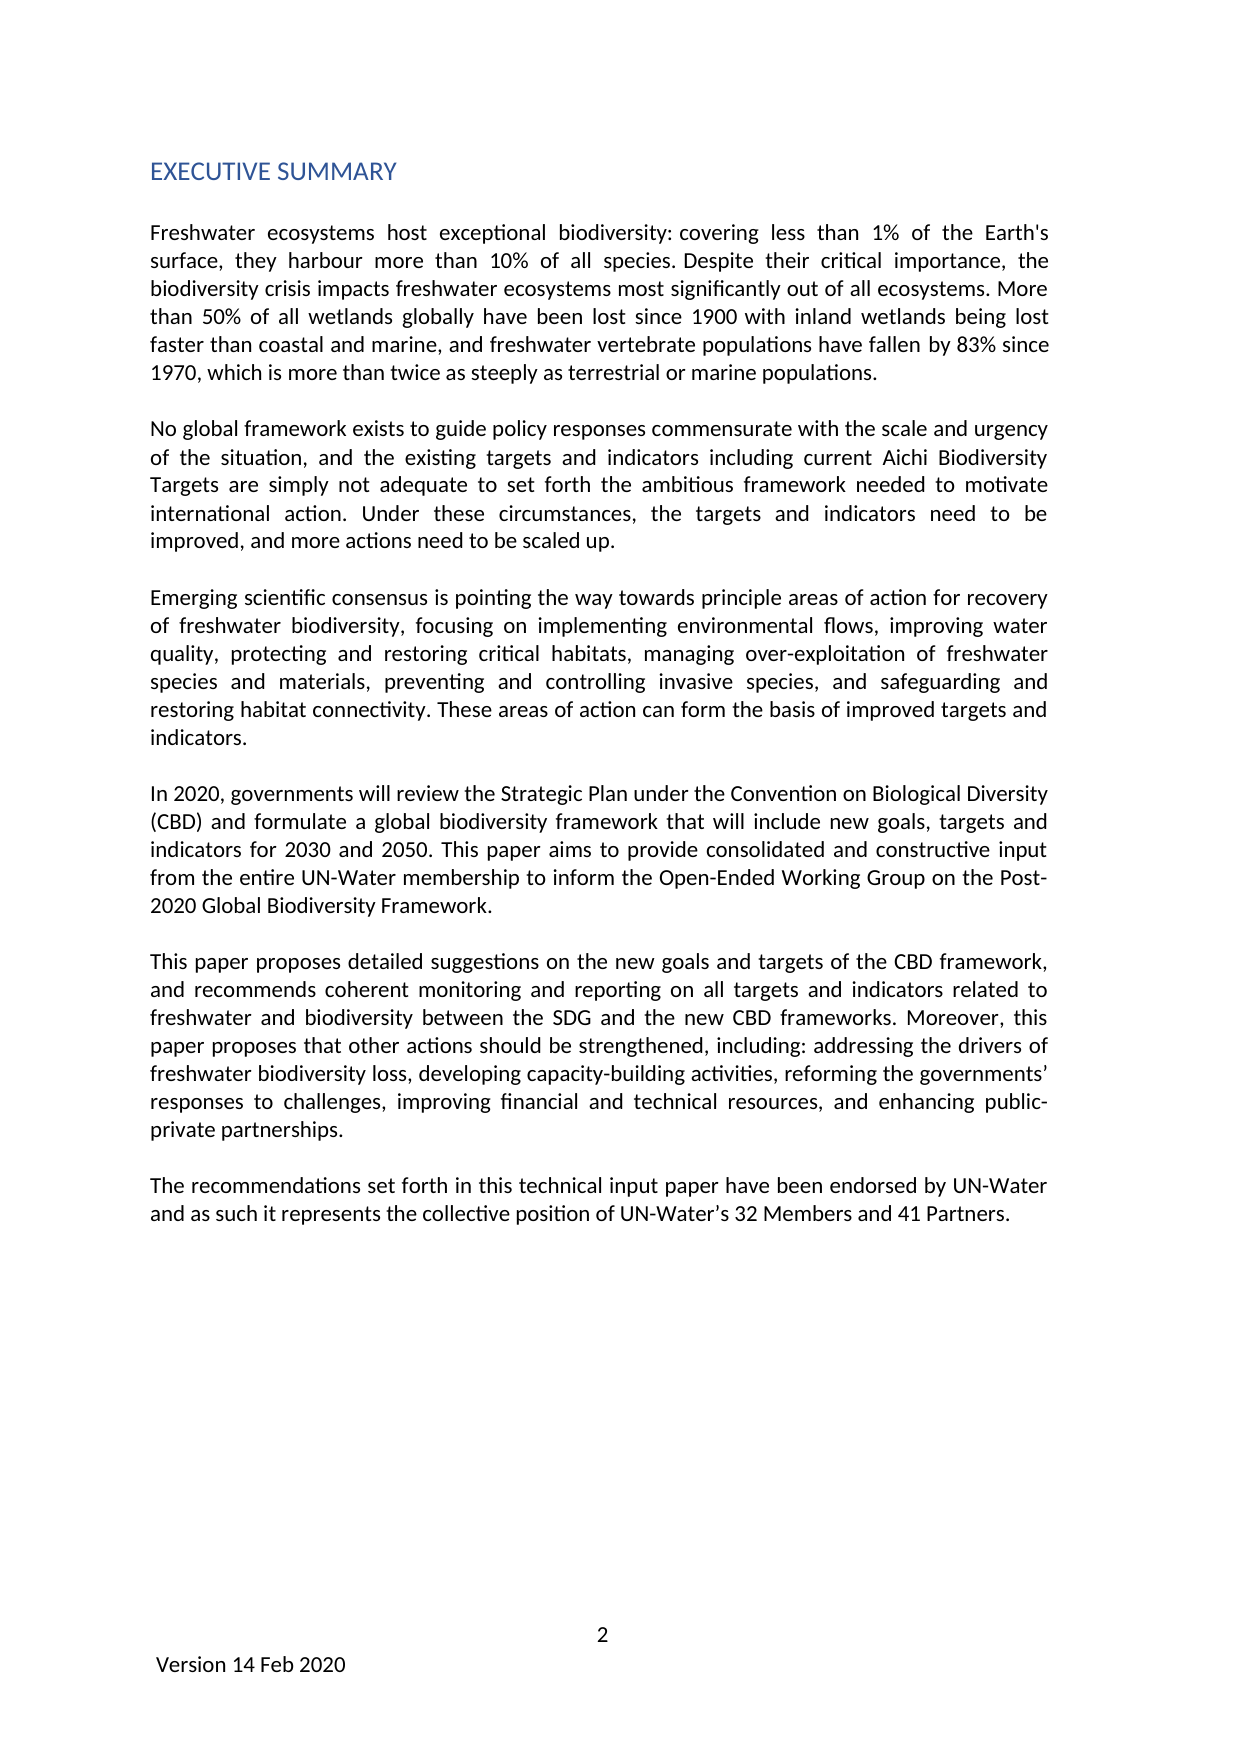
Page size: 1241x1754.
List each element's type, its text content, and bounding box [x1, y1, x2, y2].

text No global framework exists to guide policy responses commensurate with the scale and urgency of the situation, and the existing targets and indicators including current Aichi Biodiversity Targets are simply not adequate to set forth the ambitious framework needed to motivate international action. Under these circumstances, the targets and indicators need to be improved, and more actions need to be scaled up. [150, 414, 1050, 555]
text This paper proposes detailed suggestions on the new goals and targets of the CBD framework, and recommends coherent monitoring and reporting on all targets and indicators related to freshwater and biodiversity between the SDG and the new CBD frameworks. Moreover, this paper proposes that other actions should be strengthened, including: addressing the drivers of freshwater biodiversity loss, developing capacity-building activities, reforming the governments’ responses to challenges, improving financial and technical resources, and enhancing public-private partnerships. [150, 947, 1050, 1143]
text In 2020, governments will review the Strategic Plan under the Convention on Biological Diversity (CBD) and formulate a global biodiversity framework that will include new goals, targets and indicators for 2030 and 2050. This paper aims to provide consolidated and constructive input from the entire UN-Water membership to inform the Open-Ended Working Group on the Post-2020 Global Biodiversity Framework. [150, 779, 1050, 919]
text Emerging scientific consensus is pointing the way towards principle areas of action for recovery of freshwater biodiversity, focusing on implementing environmental flows, improving water quality, protecting and restoring critical habitats, managing over-exploitation of freshwater species and materials, preventing and controlling invasive species, and safeguarding and restoring habitat connectivity. These areas of action can form the basis of improved targets and indicators. [150, 583, 1050, 751]
text The recommendations set forth in this technical input paper have been endorsed by UN-Water and as such it represents the collective position of UN-Water’s 32 Members and 41 Partners. [150, 1171, 1050, 1227]
text Freshwater ecosystems host exceptional biodiversity: covering less than 1% of the Earth's surface, they harbour more than 10% of all species. Despite their critical importance, the biodiversity crisis impacts freshwater ecosystems most significantly out of all ecosystems. More than 50% of all wetlands globally have been lost since 1900 with inland wetlands being lost faster than coastal and marine, and freshwater vertebrate populations have fallen by 83% since 1970, which is more than twice as steeply as terrestrial or marine populations. [150, 218, 1050, 387]
subtitle EXECUTIVE SUMMARY [150, 154, 1050, 187]
